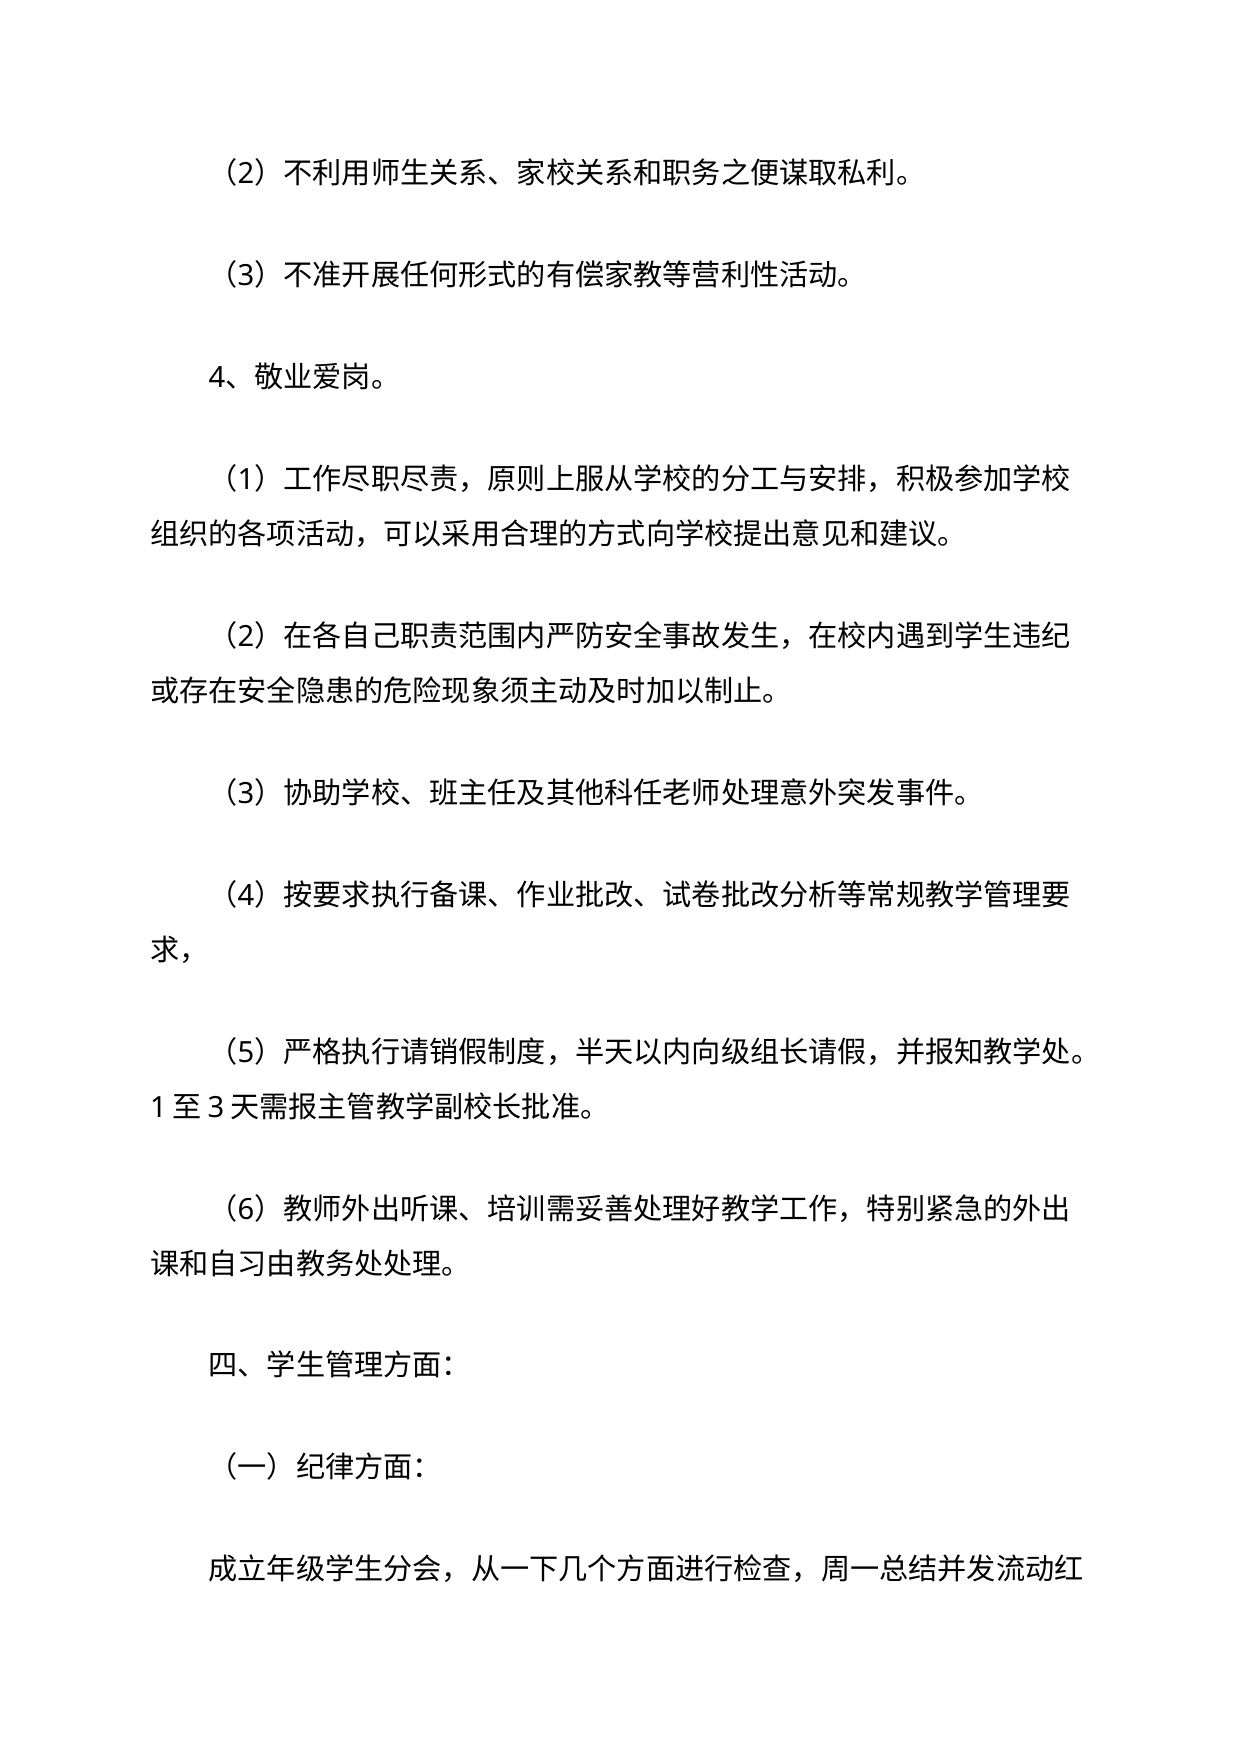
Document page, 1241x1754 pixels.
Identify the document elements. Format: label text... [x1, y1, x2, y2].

text （6）教师外出听课、培训需妥善处理好教学工作，特别紧急的外出课和自习由教务处处理。 [150, 1185, 1090, 1282]
text （5）严格执行请销假制度，半天以内向级组长请假，并报知教学处。1至3天需报主管教学副校长批准。 [150, 1028, 1090, 1126]
text 4、敬业爱岗。 [150, 354, 1090, 396]
text （3）协助学校、班主任及其他科任老师处理意外突发事件。 [150, 769, 1090, 812]
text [150, 1546, 1090, 1588]
text （一）纪律方面： [150, 1444, 1090, 1486]
text （2）在各自己职责范围内严防安全事故发生，在校内遇到学生违纪或存在安全隐患的危险现象须主动及时加以制止。 [150, 613, 1090, 710]
text （2）不利用师生关系、家校关系和职务之便谋取私利。 [150, 150, 1090, 192]
text （3）不准开展任何形式的有偿家教等营利性活动。 [150, 252, 1090, 294]
text （1）工作尽职尽责，原则上服从学校的分工与安排，积极参加学校组织的各项活动，可以采用合理的方式向学校提出意见和建议。 [150, 456, 1090, 553]
text 四、学生管理方面： [150, 1342, 1090, 1384]
text （4）按要求执行备课、作业批改、试卷批改分析等常规教学管理要求， [150, 871, 1090, 969]
